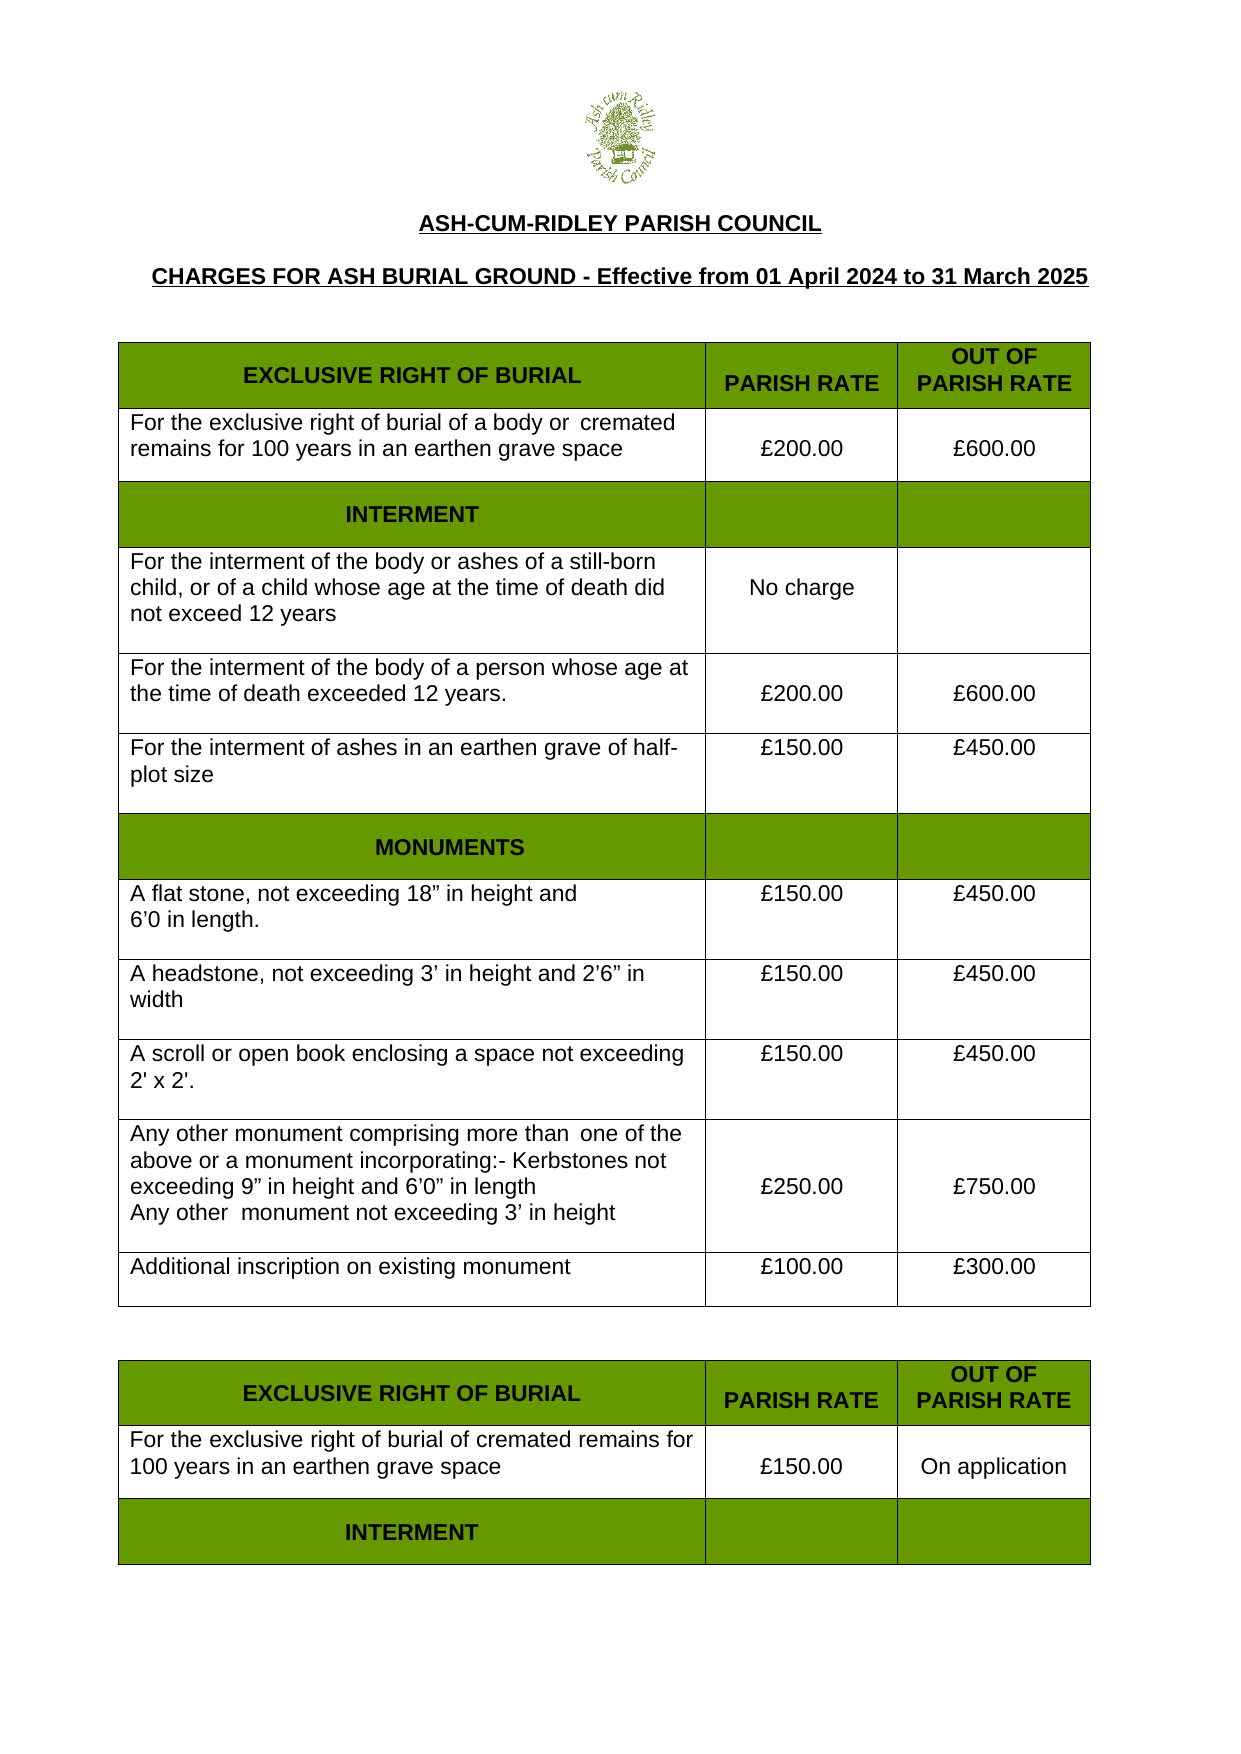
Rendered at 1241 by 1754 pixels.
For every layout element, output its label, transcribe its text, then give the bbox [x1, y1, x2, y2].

table_cell Additional inscription on existing monument [119, 1253, 705, 1306]
table_cell [898, 482, 1090, 547]
table_cell Any other monument comprising more than one of the above or a monument incorporating:- Kerbstones not exceeding 9” in height and 6’0” in length Any other monument not exceeding 3’ in height [119, 1120, 705, 1252]
table_cell £300.00 [898, 1253, 1090, 1306]
table_cell A headstone, not exceeding 3’ in height and 2’6” in width [119, 960, 705, 1039]
table_cell [898, 814, 1090, 879]
table_cell [706, 482, 897, 547]
table_cell £150.00 [706, 880, 897, 959]
table_cell For the interment of the body of a person whose age at the time of death exceeded 12 years. [119, 654, 705, 733]
table_cell £450.00 [898, 960, 1090, 1039]
table_cell £450.00 [898, 734, 1090, 813]
table_cell £600.00 [898, 409, 1090, 481]
table_cell INTERMENT [119, 1499, 705, 1564]
table_cell £450.00 [898, 880, 1090, 959]
text CHARGES FOR ASH BURIAL GROUND - Effective from 01 April 2024 to 31 March 2025 [118, 263, 1122, 289]
table_cell £150.00 [706, 1040, 897, 1119]
table_cell For the exclusive right of burial of cremated remains for 100 years in an earthen grave space [119, 1426, 705, 1498]
table_cell INTERMENT [119, 482, 705, 547]
table_cell [706, 1499, 897, 1564]
table_cell On application [898, 1426, 1090, 1498]
table_cell No charge [706, 548, 897, 653]
text ASH-CUM-RIDLEY PARISH COUNCIL [118, 210, 1122, 237]
table_cell [898, 1499, 1090, 1564]
table_cell £450.00 [898, 1040, 1090, 1119]
table_cell For the exclusive right of burial of a body or cremated remains for 100 years in an earthen grave space [119, 409, 705, 481]
table_cell £150.00 [706, 1426, 897, 1498]
table_cell £100.00 [706, 1253, 897, 1306]
table_cell MONUMENTS [119, 814, 705, 879]
table_header PARISH RATE [706, 1361, 897, 1425]
table_header EXCLUSIVE RIGHT OF BURIAL [119, 343, 705, 408]
table_cell £150.00 [706, 960, 897, 1039]
table_cell For the interment of ashes in an earthen grave of half-plot size [119, 734, 705, 813]
table_cell For the interment of the body or ashes of a still-born child, or of a child whose age at the time of death did not exceed 12 years [119, 548, 705, 653]
table_cell £750.00 [898, 1120, 1090, 1252]
table_cell [706, 814, 897, 879]
table_cell £250.00 [706, 1120, 897, 1252]
table_cell £150.00 [706, 734, 897, 813]
table_cell A scroll or open book enclosing a space not exceeding 2' x 2'. [119, 1040, 705, 1119]
table_header OUT OF PARISH RATE [898, 343, 1090, 408]
table_header EXCLUSIVE RIGHT OF BURIAL [119, 1361, 705, 1425]
table_header PARISH RATE [706, 343, 897, 408]
table_cell £200.00 [706, 409, 897, 481]
table_header OUT OF PARISH RATE [898, 1361, 1090, 1425]
table_cell £600.00 [898, 654, 1090, 733]
table_cell [898, 548, 1090, 653]
table_cell £200.00 [706, 654, 897, 733]
table_cell A flat stone, not exceeding 18” in height and 6’0 in length. [119, 880, 705, 959]
